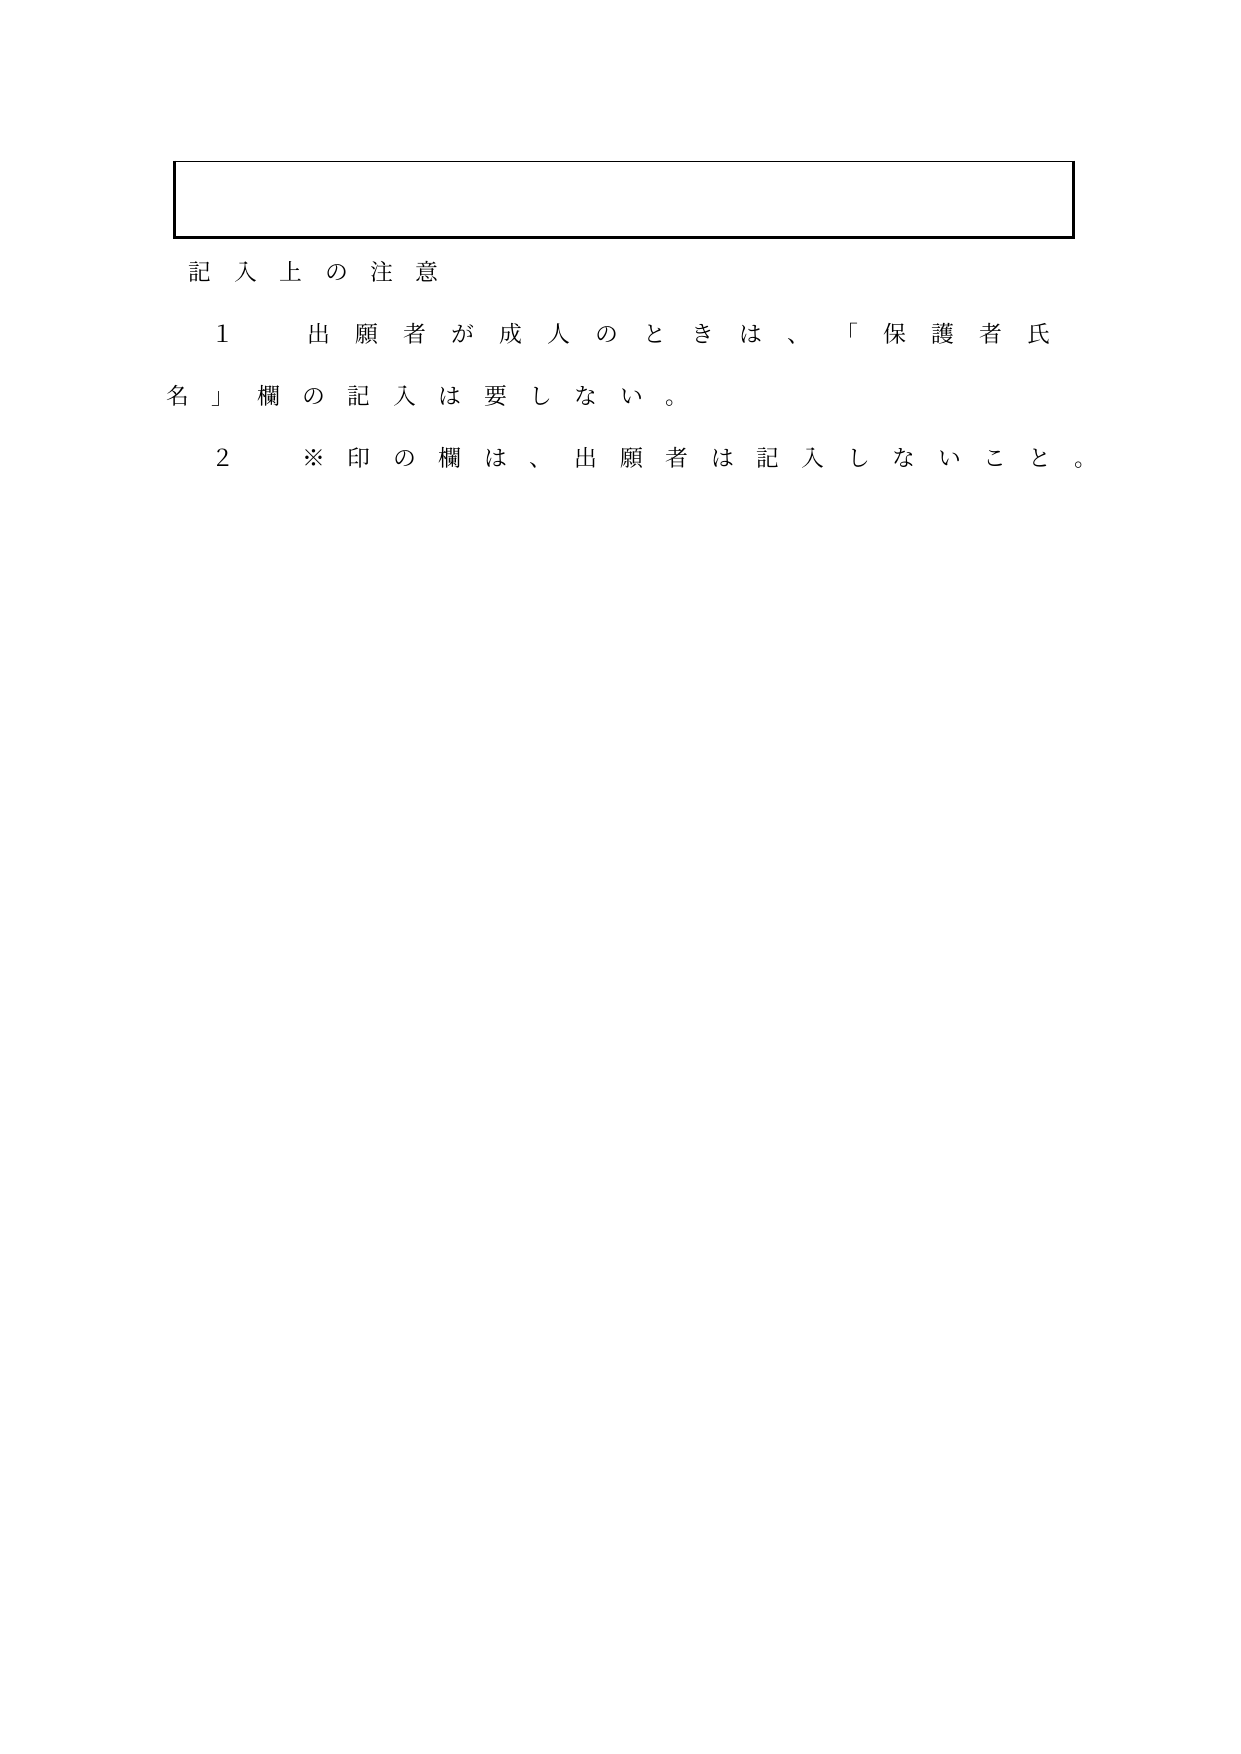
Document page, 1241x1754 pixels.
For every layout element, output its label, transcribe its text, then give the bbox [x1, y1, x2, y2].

table_cell [176, 162, 1072, 236]
text １ 出願者が成人のときは、「保護者氏名」欄の記入は要しない。 [166, 301, 1074, 426]
text ２ ※印の欄は、出願者は記入しないこと。 [166, 426, 1074, 488]
text 記入上の注意 [166, 239, 1074, 301]
